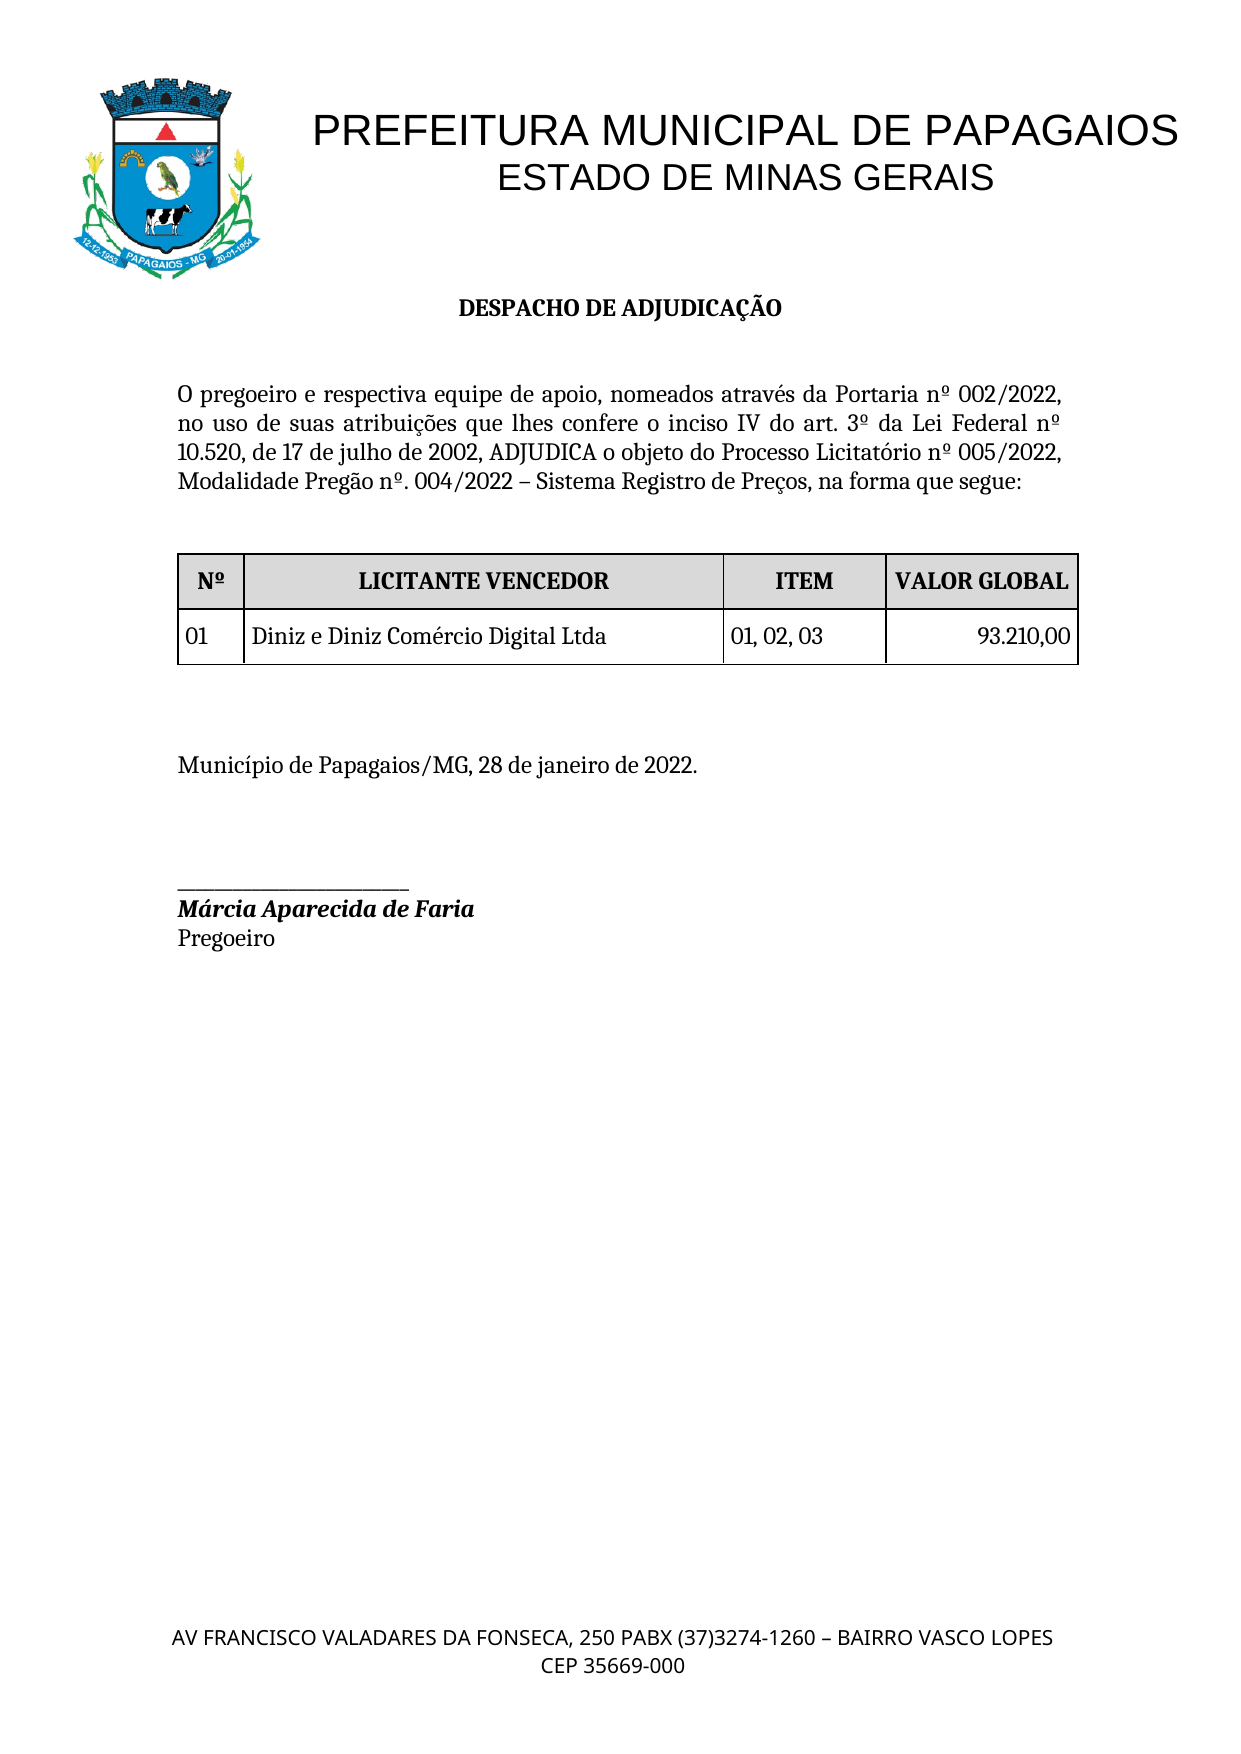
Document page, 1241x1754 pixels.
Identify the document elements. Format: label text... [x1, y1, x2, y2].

table_header LICITANTE VENCEDOR [245, 555, 723, 608]
picture [72, 73, 262, 281]
text O pregoeiro e respectiva equipe de apoio, nomeados através da Portaria nº 002/2022, no uso de suas atribuições que lhes confere o inciso IV do art. 3º da Lei Federal nº 10.520, de 17 de julho de 2002, ADJUDICA o objeto do Processo Licitatório nº 005/2022, Modalidade Pregão nº. 004/2022 – Sistema Registro de Preços, na forma que segue: [177, 380, 1063, 495]
text Município de Papagaios/MG, 28 de janeiro de 2022. [177, 751, 1063, 780]
table_cell 93.210,00 [887, 610, 1077, 663]
table_header ITEM [724, 555, 885, 608]
text Márcia Aparecida de Faria [177, 895, 1063, 924]
table_cell 01, 02, 03 [724, 610, 885, 663]
table_cell Diniz e Diniz Comércio Digital Ltda [245, 610, 723, 663]
table_header Nº [179, 555, 243, 608]
text DESPACHO DE ADJUDICAÇÃO [177, 294, 1063, 323]
table_header VALOR GLOBAL [887, 555, 1077, 608]
text _________________________ [177, 866, 1063, 895]
text Pregoeiro [177, 924, 1063, 952]
table_cell 01 [179, 610, 243, 663]
